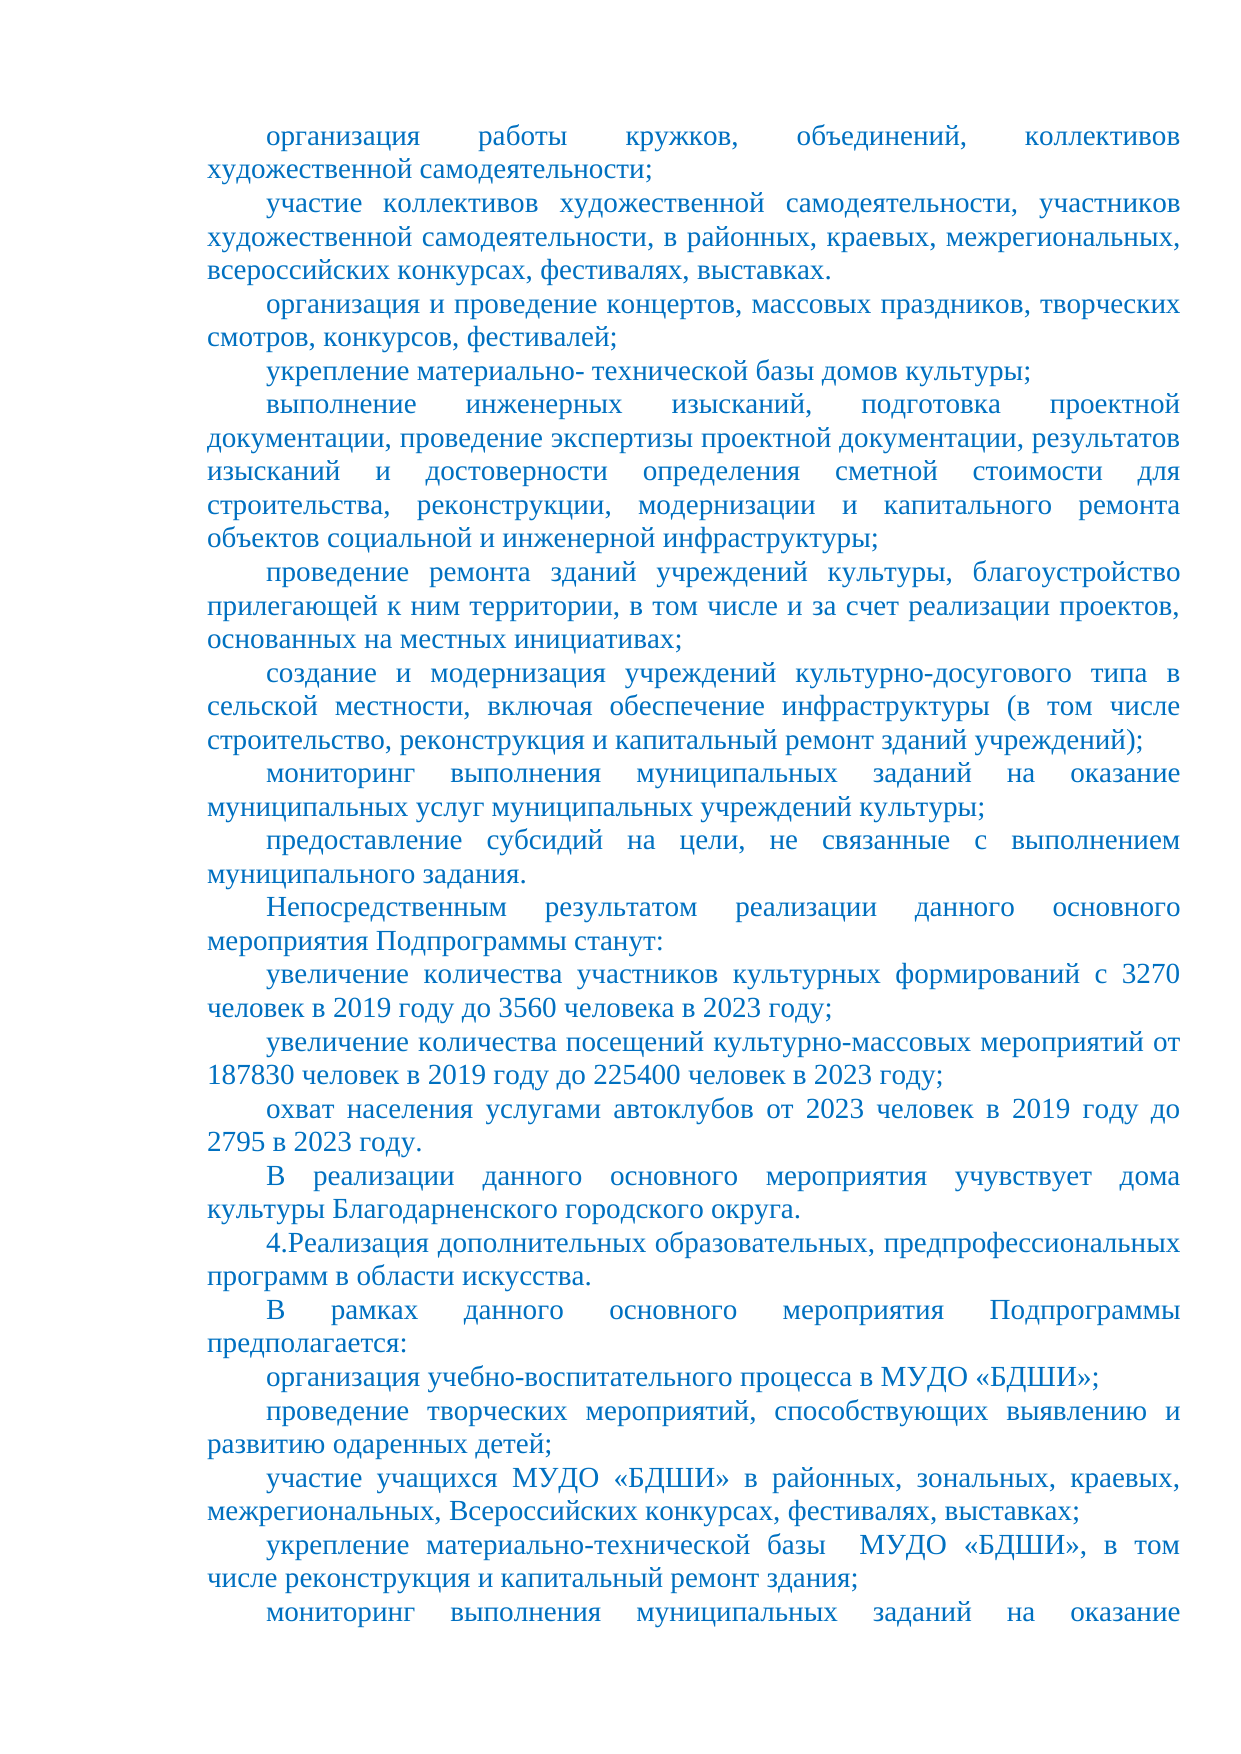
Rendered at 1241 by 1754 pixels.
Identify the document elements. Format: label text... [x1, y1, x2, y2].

text участие учащихся МУДО «БДШИ» в районных, зональных, краевых, межрегиональных, Всероссийских конкурсах, фестивалях, выставках; [207, 1460, 1181, 1527]
text увеличение количества посещений культурно-массовых мероприятий от 187830 человек в 2019 году до 225400 человек в 2023 году; [207, 1024, 1181, 1091]
text укрепление материально-технической базы МУДО «БДШИ», в том числе реконструкция и капитальный ремонт здания; [207, 1527, 1181, 1594]
text Непосредственным результатом реализации данного основного мероприятия Подпрограммы станут: [207, 889, 1181, 957]
text создание и модернизация учреждений культурно-досугового типа в сельской местности, включая обеспечение инфраструктуры (в том числе строительство, реконструкция и капитальный ремонт зданий учреждений); [207, 655, 1181, 755]
text проведение ремонта зданий учреждений культуры, благоустройство прилегающей к ним территории, в том числе и за счет реализации проектов, основанных на местных инициативах; [207, 554, 1181, 655]
text укрепление материально- технической базы домов культуры; [207, 353, 1181, 386]
text организация работы кружков, объединений, коллективов художественной самодеятельности; [207, 118, 1181, 185]
text 4.Реализация дополнительных образовательных, предпрофессиональных программ в области искусства. [207, 1225, 1181, 1292]
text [207, 1594, 1181, 1627]
text охват населения услугами автоклубов от 2023 человек в 2019 году до 2795 в 2023 году. [207, 1091, 1181, 1158]
text предоставление субсидий на цели, не связанные с выполнением муниципального задания. [207, 822, 1181, 889]
text организация учебно-воспитательного процесса в МУДО «БДШИ»; [207, 1359, 1181, 1393]
text мониторинг выполнения муниципальных заданий на оказание муниципальных услуг муниципальных учреждений культуры; [207, 755, 1181, 822]
text участие коллективов художественной самодеятельности, участников художественной самодеятельности, в районных, краевых, межрегиональных, всероссийских конкурсах, фестивалях, выставках. [207, 185, 1181, 286]
text увеличение количества участников культурных формирований с 3270 человек в 2019 году до 3560 человека в 2023 году; [207, 957, 1181, 1024]
text проведение творческих мероприятий, способствующих выявлению и развитию одаренных детей; [207, 1393, 1181, 1460]
text В реализации данного основного мероприятия учувствует дома культуры Благодарненского городского округа. [207, 1158, 1181, 1225]
text выполнение инженерных изысканий, подготовка проектной документации, проведение экспертизы проектной документации, результатов изысканий и достоверности определения сметной стоимости для строительства, реконструкции, модернизации и капитального ремонта объектов социальной и инженерной инфраструктуры; [207, 386, 1181, 554]
text организация и проведение концертов, массовых праздников, творческих смотров, конкурсов, фестивалей; [207, 286, 1181, 353]
text В рамках данного основного мероприятия Подпрограммы предполагается: [207, 1292, 1181, 1359]
